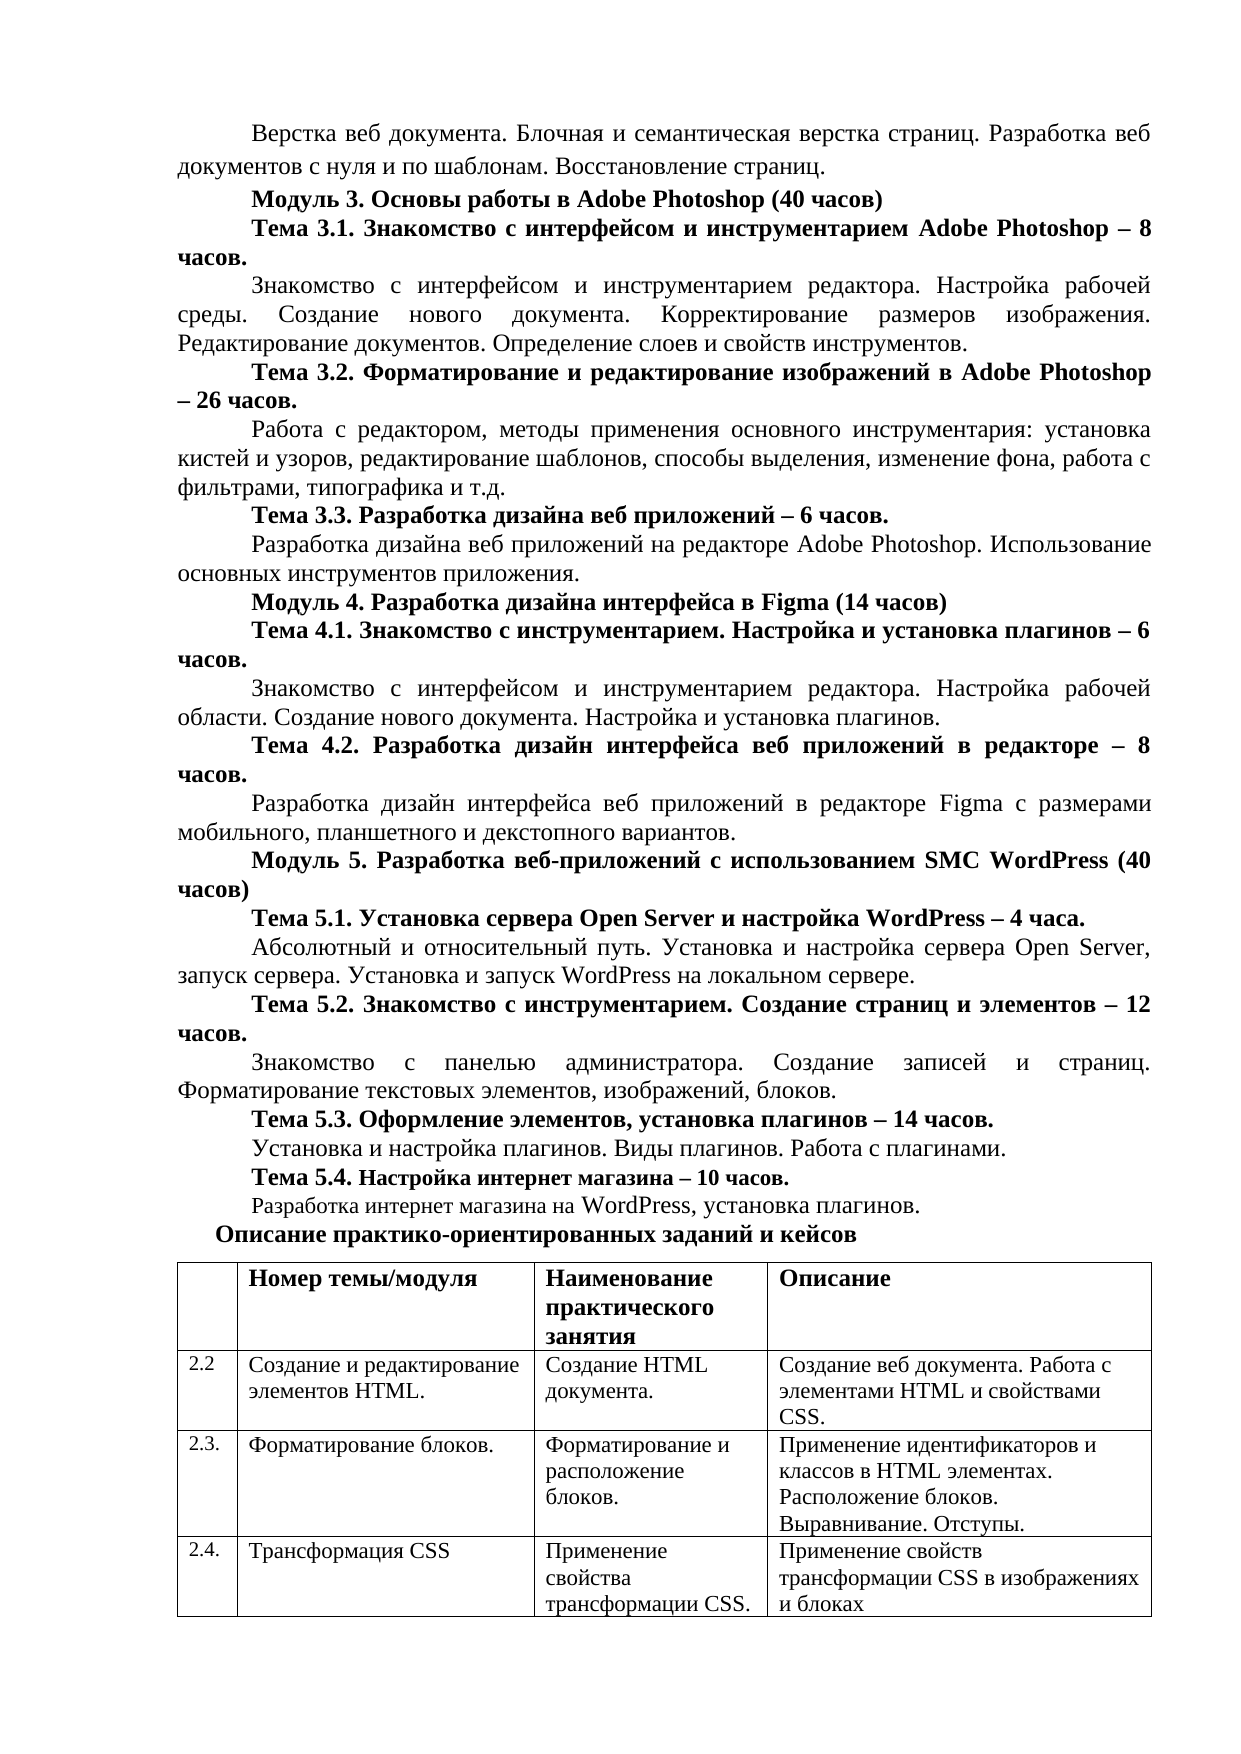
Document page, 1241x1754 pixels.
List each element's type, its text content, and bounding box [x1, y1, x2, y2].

table_cell Форматирование блоков. [238, 1431, 534, 1536]
table_cell Форматирование и расположение блоков. [535, 1431, 767, 1536]
text Тема 5.1. Установка сервера Open Server и настройка WordPress – 4 часа. [177, 903, 1152, 932]
text Тема 4.1. Знакомство с инструментарием. Настройка и установка плагинов – 6 часов. [177, 615, 1152, 673]
text Тема 4.2. Разработка дизайн интерфейса веб приложений в редакторе – 8 часов. [177, 730, 1152, 788]
table_cell Создание веб документа. Работа с элементами HTML и свойствами CSS. [768, 1351, 1151, 1430]
table_cell Создание HTML документа. [535, 1351, 767, 1430]
list Работа с редактором, методы применения основного инструментария: установка кистей и узоров, редактирование шаблонов, способы выделения, изменение фона, работа с фильтрами, типографика и т.д. [177, 414, 1152, 500]
table_header Наименование практического занятия [535, 1263, 767, 1349]
table_cell 2.4. [178, 1537, 237, 1616]
list Описание практико-ориентированных заданий и кейсов [215, 1219, 1152, 1248]
text Установка и настройка плагинов. Виды плагинов. Работа с плагинами. [177, 1133, 1152, 1162]
table_cell Трансформация СSS [238, 1537, 534, 1616]
table_cell Применение свойств трансформации СSS в изображениях и блоках [768, 1537, 1151, 1616]
table_cell Применение свойства трансформации СSS. [535, 1537, 767, 1616]
table_header [178, 1263, 237, 1349]
list Модуль 3. Основы работы в Adobe Photoshop (40 часов) [177, 184, 1152, 213]
list Тема 3.3. Разработка дизайна веб приложений – 6 часов. [177, 500, 1152, 529]
text Тема 5.4. Настройка интернет магазина – 10 часов. [177, 1162, 1152, 1190]
text Абсолютный и относительный путь. Установка и настройка сервера Open Server, запуск сервера. Установка и запуск WordPress на локальном сервере. [177, 932, 1152, 989]
list Модуль 4. Разработка дизайна интерфейса в Figma (14 часов) [177, 587, 1152, 615]
list Тема 3.1. Знакомство с интерфейсом и инструментарием Adobe Photoshop – 8 часов. [177, 213, 1152, 270]
list Знакомство с интерфейсом и инструментарием редактора. Настройка рабочей среды. Создание нового документа. Корректирование размеров изображения. Редактирование документов. Определение слоев и свойств инструментов. [177, 270, 1152, 357]
text Модуль 5. Разработка веб-приложений с использованием SMC WordPress (40 часов) [177, 845, 1152, 903]
table_cell 2.3. [178, 1431, 237, 1536]
text Знакомство с панелью администратора. Создание записей и страниц. Форматирование текстовых элементов, изображений, блоков. [177, 1047, 1152, 1104]
table_header Номер темы/модуля [238, 1263, 534, 1349]
text Знакомство с интерфейсом и инструментарием редактора. Настройка рабочей области. Создание нового документа. Настройка и установка плагинов. [177, 673, 1152, 730]
table_header Описание [768, 1263, 1151, 1349]
text Разработка интернет магазина на WordPress, установка плагинов. [177, 1190, 1152, 1219]
table_cell Применение идентификаторов и классов в HTML элементах. Расположение блоков. Выравнивание. Отступы. [768, 1431, 1151, 1536]
list Тема 3.2. Форматирование и редактирование изображений в Adobe Photoshop – 26 часов. [177, 357, 1152, 414]
table_cell Создание и редактирование элементов HTML. [238, 1351, 534, 1430]
text Тема 5.2. Знакомство с инструментарием. Создание страниц и элементов – 12 часов. [177, 989, 1152, 1047]
table_cell 2.2 [178, 1351, 237, 1430]
list Верстка веб документа. Блочная и семантическая верстка страниц. Разработка веб документов с нуля и по шаблонам. Восстановление страниц. [177, 118, 1152, 180]
text Разработка дизайн интерфейса веб приложений в редакторе Figma с размерами мобильного, планшетного и декстопного вариантов. [177, 788, 1152, 845]
list Разработка дизайна веб приложений на редакторе Adobe Photoshop. Использование основных инструментов приложения. [177, 529, 1152, 587]
text Тема 5.3. Оформление элементов, установка плагинов – 14 часов. [177, 1104, 1152, 1133]
